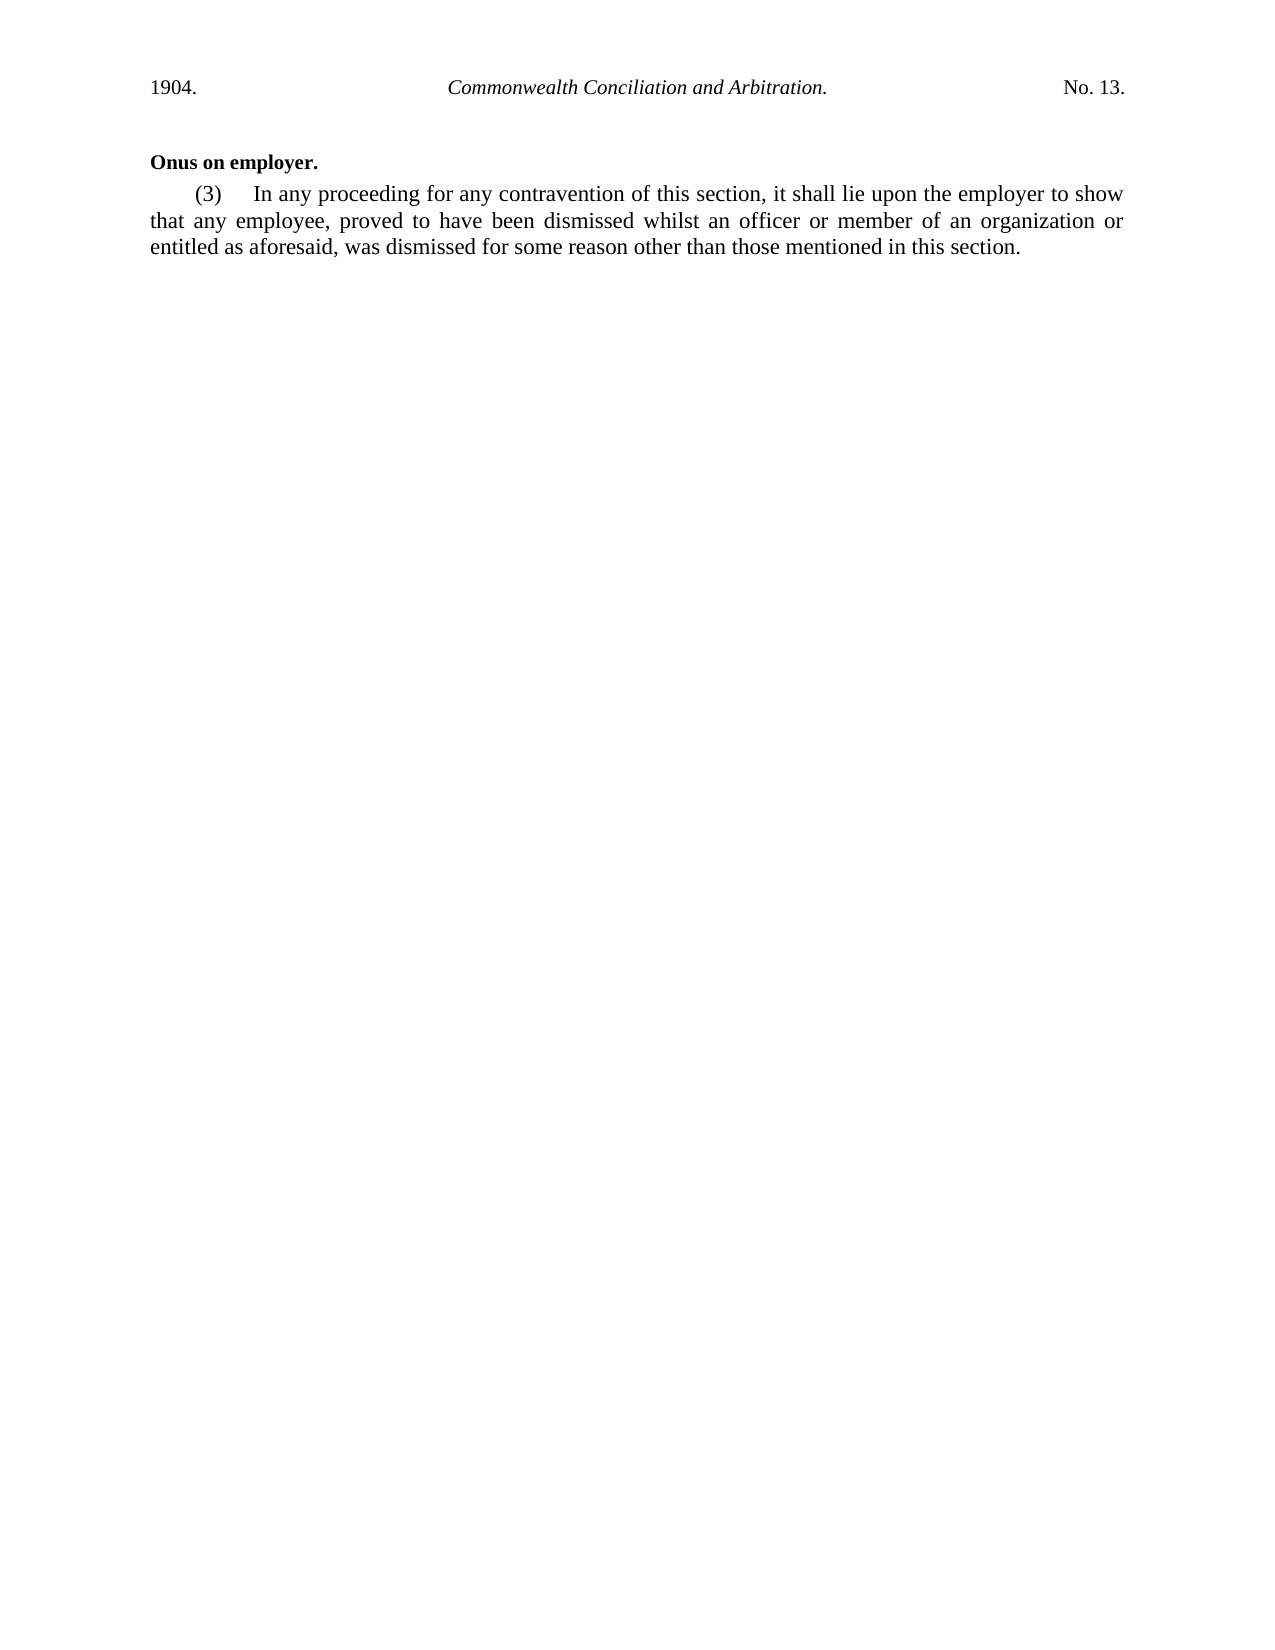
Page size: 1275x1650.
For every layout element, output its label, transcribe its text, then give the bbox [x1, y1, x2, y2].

text (3) In any proceeding for any contravention of this section, it shall lie upon the employer to show that any employee, proved to have been dismissed whilst an officer or member of an organization or entitled as aforesaid, was dismissed for some reason other than those mentioned in this section. [150, 180, 1125, 259]
text Onus on employer. [150, 150, 1125, 174]
